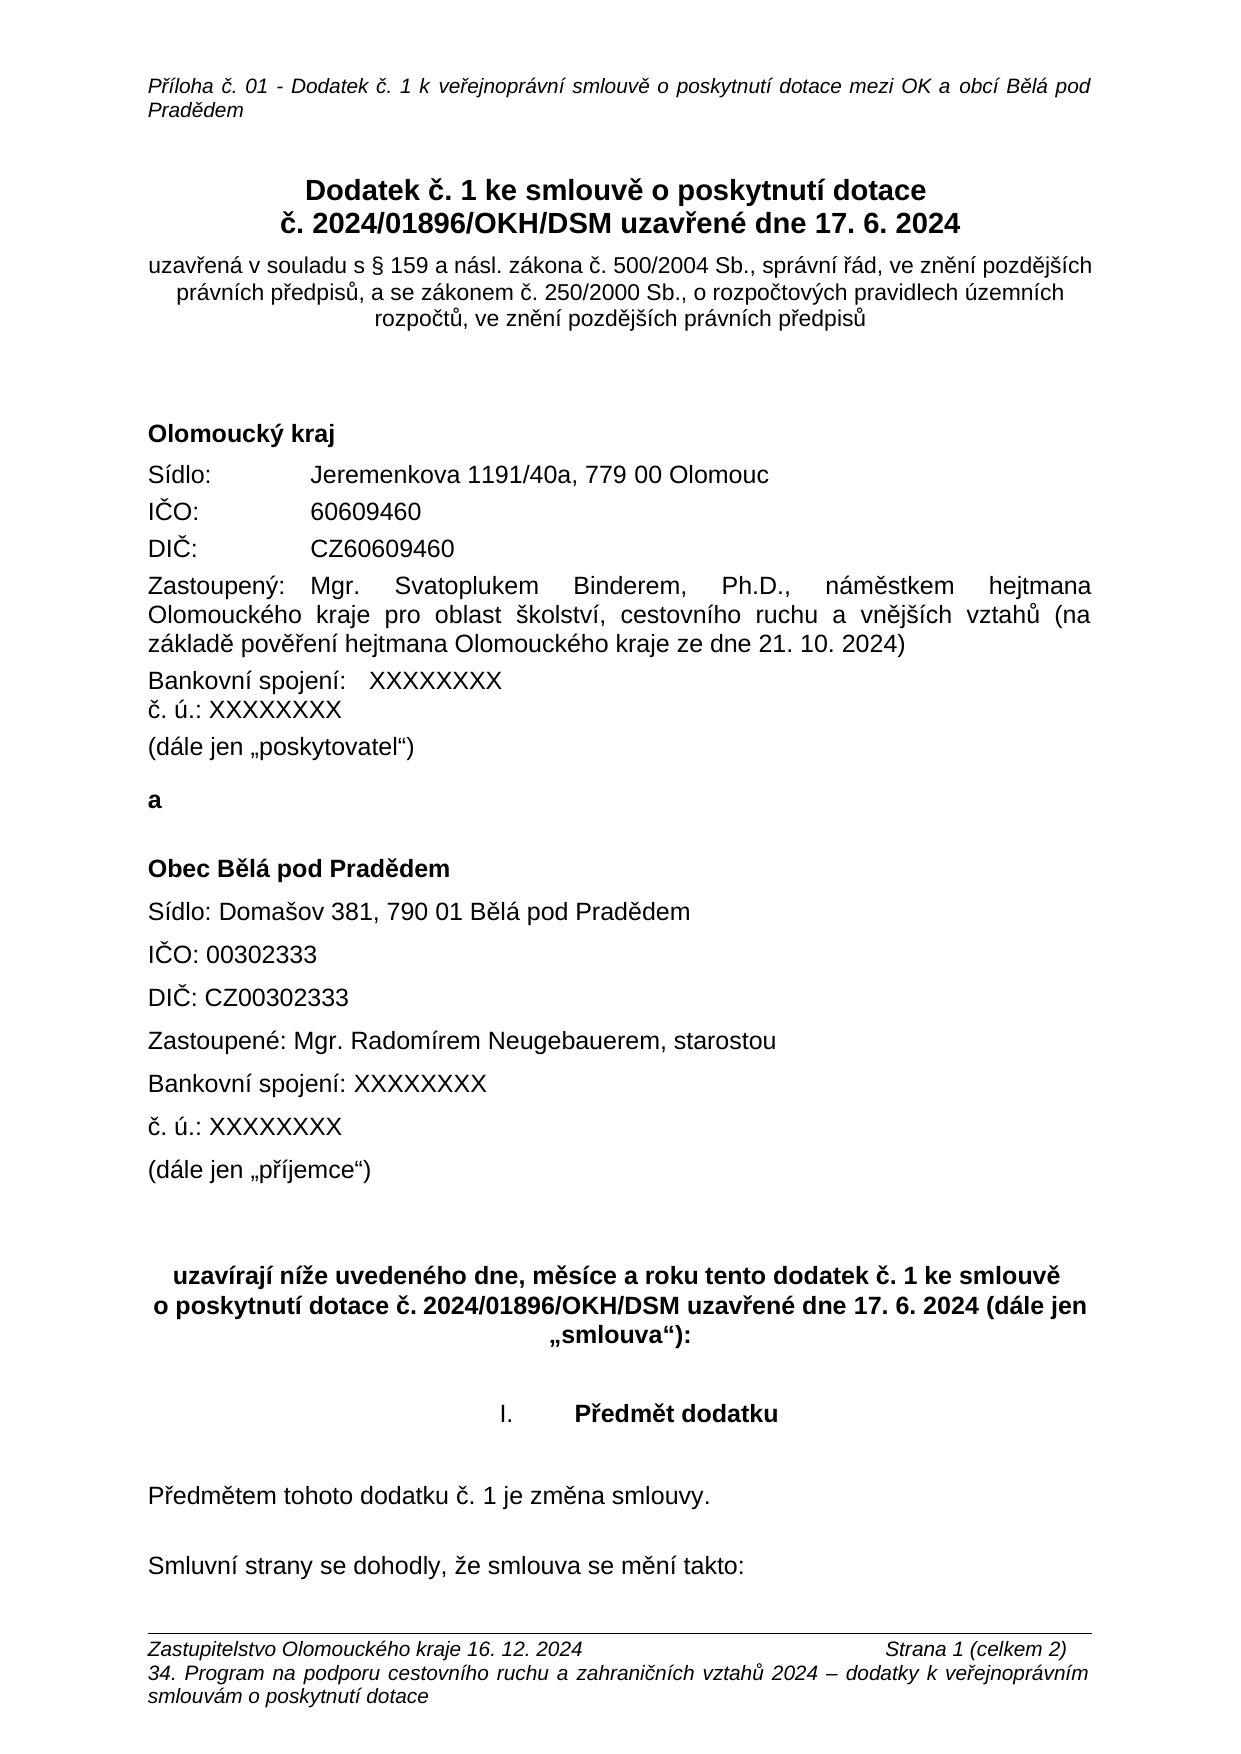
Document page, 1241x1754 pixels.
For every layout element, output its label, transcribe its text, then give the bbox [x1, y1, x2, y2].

text (dále jen „příjemce“) [148, 1156, 1092, 1184]
text Zastoupený: Mgr. Svatoplukem Binderem, Ph.D., náměstkem hejtmana Olomouckého kraje pro oblast školství, cestovního ruchu a vnějších vztahů (na základě pověření hejtmana Olomouckého kraje ze dne 21. 10. 2024) [148, 571, 1092, 658]
text DIČ: CZ00302333 [148, 983, 1092, 1012]
text č. ú.: XXXXXXXX [148, 1112, 1092, 1141]
list Předmět dodatku [185, 1399, 1092, 1456]
text Olomoucký kraj [148, 419, 1092, 448]
text uzavírají níže uvedeného dne, měsíce a roku tento dodatek č. 1 ke smlouvě o poskytnutí dotace č. 2024/01896/OKH/DSM uzavřené dne 17. 6. 2024 (dále jen „smlouva“): [148, 1261, 1092, 1349]
text Smluvní strany se dohodly, že smlouva se mění takto: [148, 1551, 1092, 1580]
text Obec Bělá pod Pradědem [148, 854, 1092, 882]
text IČO: 60609460 [148, 497, 1092, 526]
text Bankovní spojení: XXXXXXXX č. ú.: XXXXXXXX [148, 666, 1092, 723]
text (dále jen „poskytovatel“) [148, 732, 1092, 761]
text uzavřená v souladu s § 159 a násl. zákona č. 500/2004 Sb., správní řád, ve znění pozdějších právních předpisů, a se zákonem č. 250/2000 Sb., o rozpočtových pravidlech územních rozpočtů, ve znění pozdějších právních předpisů [148, 252, 1092, 331]
text DIČ: CZ60609460 [148, 534, 1092, 563]
text Předmětem tohoto dodatku č. 1 je změna smlouvy. [148, 1481, 1092, 1510]
text Sídlo: Jeremenkova 1191/40a, 779 00 Olomouc [148, 460, 1092, 489]
text Bankovní spojení: XXXXXXXX [148, 1069, 1092, 1098]
text IČO: 00302333 [148, 940, 1092, 969]
text a [148, 786, 1092, 814]
text Dodatek č. 1 ke smlouvě o poskytnutí dotace č. 2024/01896/OKH/DSM uzavřené dne 17. 6. 2024 [148, 173, 1092, 240]
text Zastoupené: Mgr. Radomírem Neugebauerem, starostou [148, 1026, 1092, 1055]
text Sídlo: Domašov 381, 790 01 Bělá pod Pradědem [148, 897, 1092, 926]
